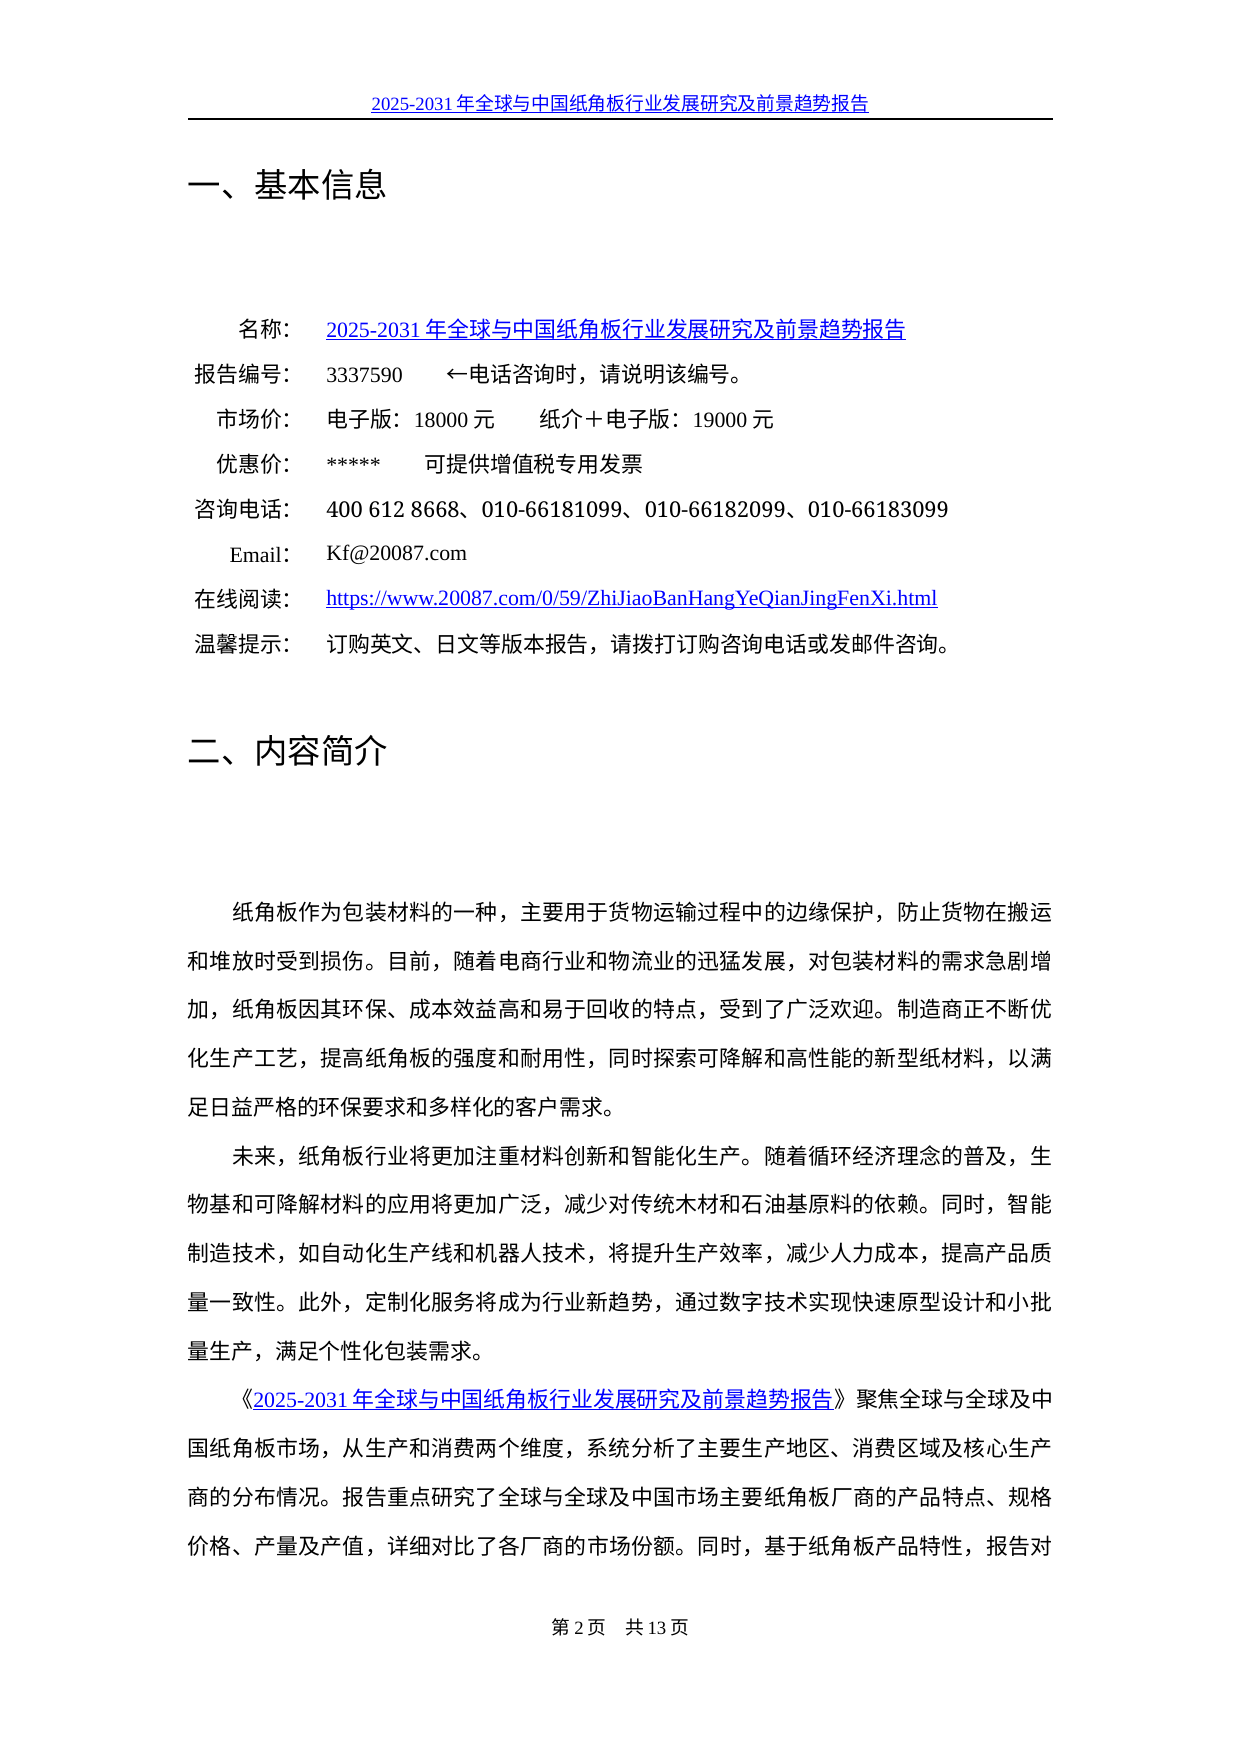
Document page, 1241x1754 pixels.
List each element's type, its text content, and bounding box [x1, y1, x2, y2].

table_cell 在线阅读： [167, 582, 315, 627]
table_cell 报告编号： [167, 357, 315, 402]
table_cell Kf@20087.com [315, 537, 1073, 582]
table_cell 市场价： [167, 402, 315, 447]
table_cell 400 612 8668、010-66181099、010-66182099、010-66183099 [315, 492, 1073, 537]
table_cell 电子版：18000 元 纸介＋电子版：19000 元 [315, 402, 1073, 447]
title 一、基本信息 [187, 150, 1053, 215]
table_header 名称： [167, 312, 315, 357]
table_cell [315, 582, 1073, 627]
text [187, 894, 1053, 1561]
table_cell ***** 可提供增值税专用发票 [315, 447, 1073, 492]
table_cell 3337590 ←电话咨询时，请说明该编号。 [315, 357, 1073, 402]
table_cell 咨询电话： [167, 492, 315, 537]
table_cell Email： [167, 537, 315, 582]
table_cell 订购英文、日文等版本报告，请拨打订购咨询电话或发邮件咨询。 [315, 627, 1073, 672]
title 二、内容简介 [187, 717, 1053, 782]
table_cell 温馨提示： [167, 627, 315, 672]
table_header 2025-2031年全球与中国纸角板行业发展研究及前景趋势报告 [315, 312, 1073, 357]
table_cell 优惠价： [167, 447, 315, 492]
